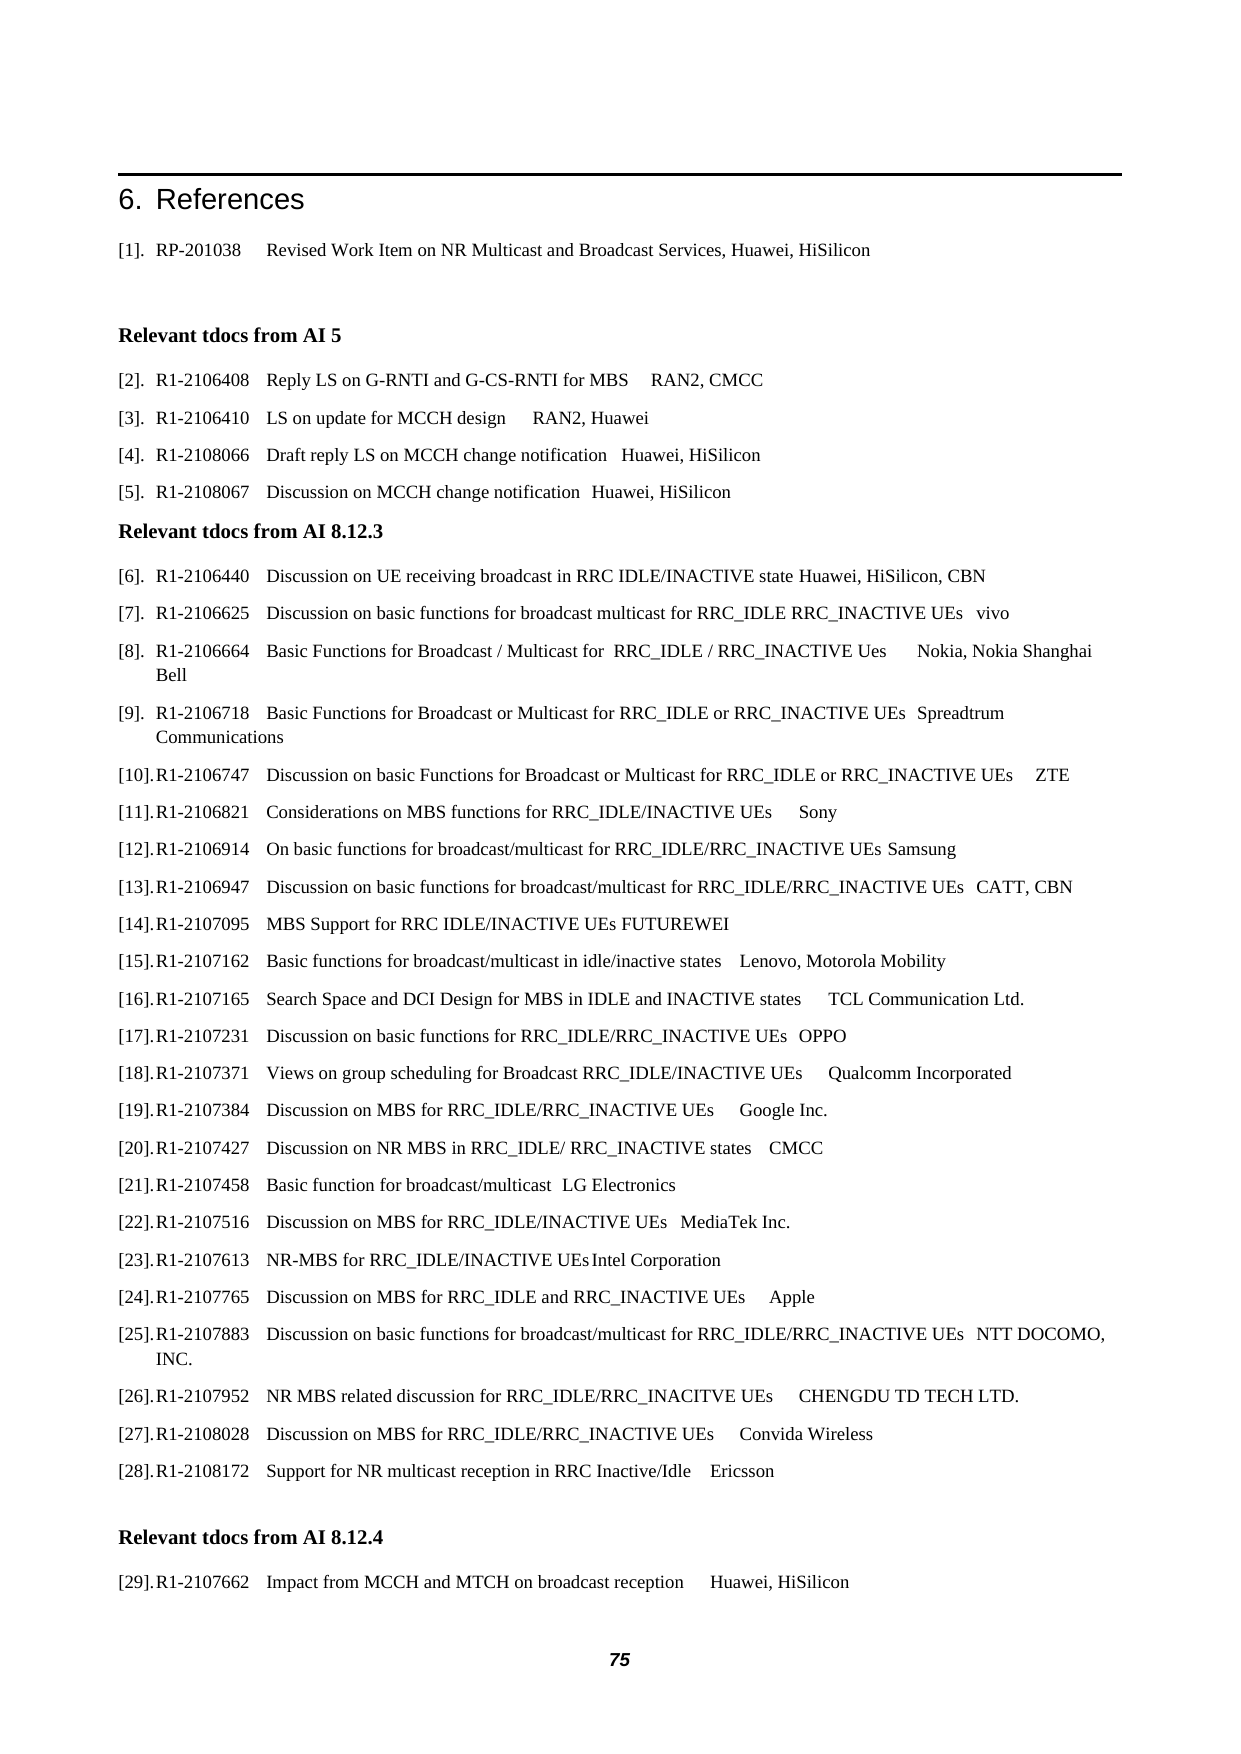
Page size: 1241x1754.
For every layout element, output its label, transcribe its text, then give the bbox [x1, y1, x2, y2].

list R1-2108067 Discussion on MCCH change notification Huawei, HiSilicon [118, 481, 1122, 503]
text Relevant tdocs from AI 5 [118, 323, 1122, 347]
subtitle References [118, 176, 1122, 216]
list R1-2106747 Discussion on basic Functions for Broadcast or Multicast for RRC_IDLE or RRC_INACTIVE UEs ZTE [118, 764, 1122, 785]
list R1-2106440 Discussion on UE receiving broadcast in RRC IDLE/INACTIVE state Huawei, HiSilicon, CBN [118, 565, 1122, 586]
list R1-2106410 LS on update for MCCH design RAN2, Huawei [118, 407, 1122, 428]
list R1-2107095 MBS Support for RRC IDLE/INACTIVE UEs FUTUREWEI [118, 913, 1122, 934]
list R1-2106664 Basic Functions for Broadcast / Multicast for RRC_IDLE / RRC_INACTIVE Ues Nokia, Nokia Shanghai Bell [118, 639, 1122, 686]
list R1-2107765 Discussion on MBS for RRC_IDLE and RRC_INACTIVE UEs Apple [118, 1286, 1122, 1307]
list RP-201038 Revised Work Item on NR Multicast and Broadcast Services, Huawei, HiSilicon [118, 239, 1122, 261]
text Relevant tdocs from AI 8.12.3 [118, 518, 1122, 543]
list R1-2106408 Reply LS on G-RNTI and G-CS-RNTI for MBS RAN2, CMCC [118, 369, 1122, 391]
list R1-2107231 Discussion on basic functions for RRC_IDLE/RRC_INACTIVE UEs OPPO [118, 1025, 1122, 1046]
list R1-2108172 Support for NR multicast reception in RRC Inactive/Idle Ericsson [118, 1460, 1122, 1481]
list R1-2107427 Discussion on NR MBS in RRC_IDLE/ RRC_INACTIVE states CMCC [118, 1137, 1122, 1158]
list R1-2107165 Search Space and DCI Design for MBS in IDLE and INACTIVE states TCL Communication Ltd. [118, 987, 1122, 1009]
list R1-2106914 On basic functions for broadcast/multicast for RRC_IDLE/RRC_INACTIVE UEs Samsung [118, 838, 1122, 860]
list R1-2107662 Impact from MCCH and MTCH on broadcast reception Huawei, HiSilicon [118, 1571, 1122, 1592]
list R1-2106821 Considerations on MBS functions for RRC_IDLE/INACTIVE UEs Sony [118, 801, 1122, 822]
list R1-2107516 Discussion on MBS for RRC_IDLE/INACTIVE UEs MediaTek Inc. [118, 1211, 1122, 1233]
list R1-2106718 Basic Functions for Broadcast or Multicast for RRC_IDLE or RRC_INACTIVE UEs Spreadtrum Communications [118, 702, 1122, 748]
text Relevant tdocs from AI 8.12.4 [118, 1524, 1122, 1549]
list R1-2107883 Discussion on basic functions for broadcast/multicast for RRC_IDLE/RRC_INACTIVE UEs NTT DOCOMO, INC. [118, 1323, 1122, 1369]
list R1-2107952 NR MBS related discussion for RRC_IDLE/RRC_INACITVE UEs CHENGDU TD TECH LTD. [118, 1385, 1122, 1407]
list R1-2107384 Discussion on MBS for RRC_IDLE/RRC_INACTIVE UEs Google Inc. [118, 1099, 1122, 1121]
list R1-2107162 Basic functions for broadcast/multicast in idle/inactive states Lenovo, Motorola Mobility [118, 950, 1122, 972]
list R1-2108066 Draft reply LS on MCCH change notification Huawei, HiSilicon [118, 444, 1122, 466]
list R1-2106625 Discussion on basic functions for broadcast multicast for RRC_IDLE RRC_INACTIVE UEs vivo [118, 602, 1122, 624]
list R1-2106947 Discussion on basic functions for broadcast/multicast for RRC_IDLE/RRC_INACTIVE UEs CATT, CBN [118, 876, 1122, 897]
list R1-2107613 NR-MBS for RRC_IDLE/INACTIVE UEs Intel Corporation [118, 1248, 1122, 1270]
list R1-2107458 Basic function for broadcast/multicast LG Electronics [118, 1174, 1122, 1195]
list R1-2107371 Views on group scheduling for Broadcast RRC_IDLE/INACTIVE UEs Qualcomm Incorporated [118, 1062, 1122, 1083]
list R1-2108028 Discussion on MBS for RRC_IDLE/RRC_INACTIVE UEs Convida Wireless [118, 1422, 1122, 1444]
